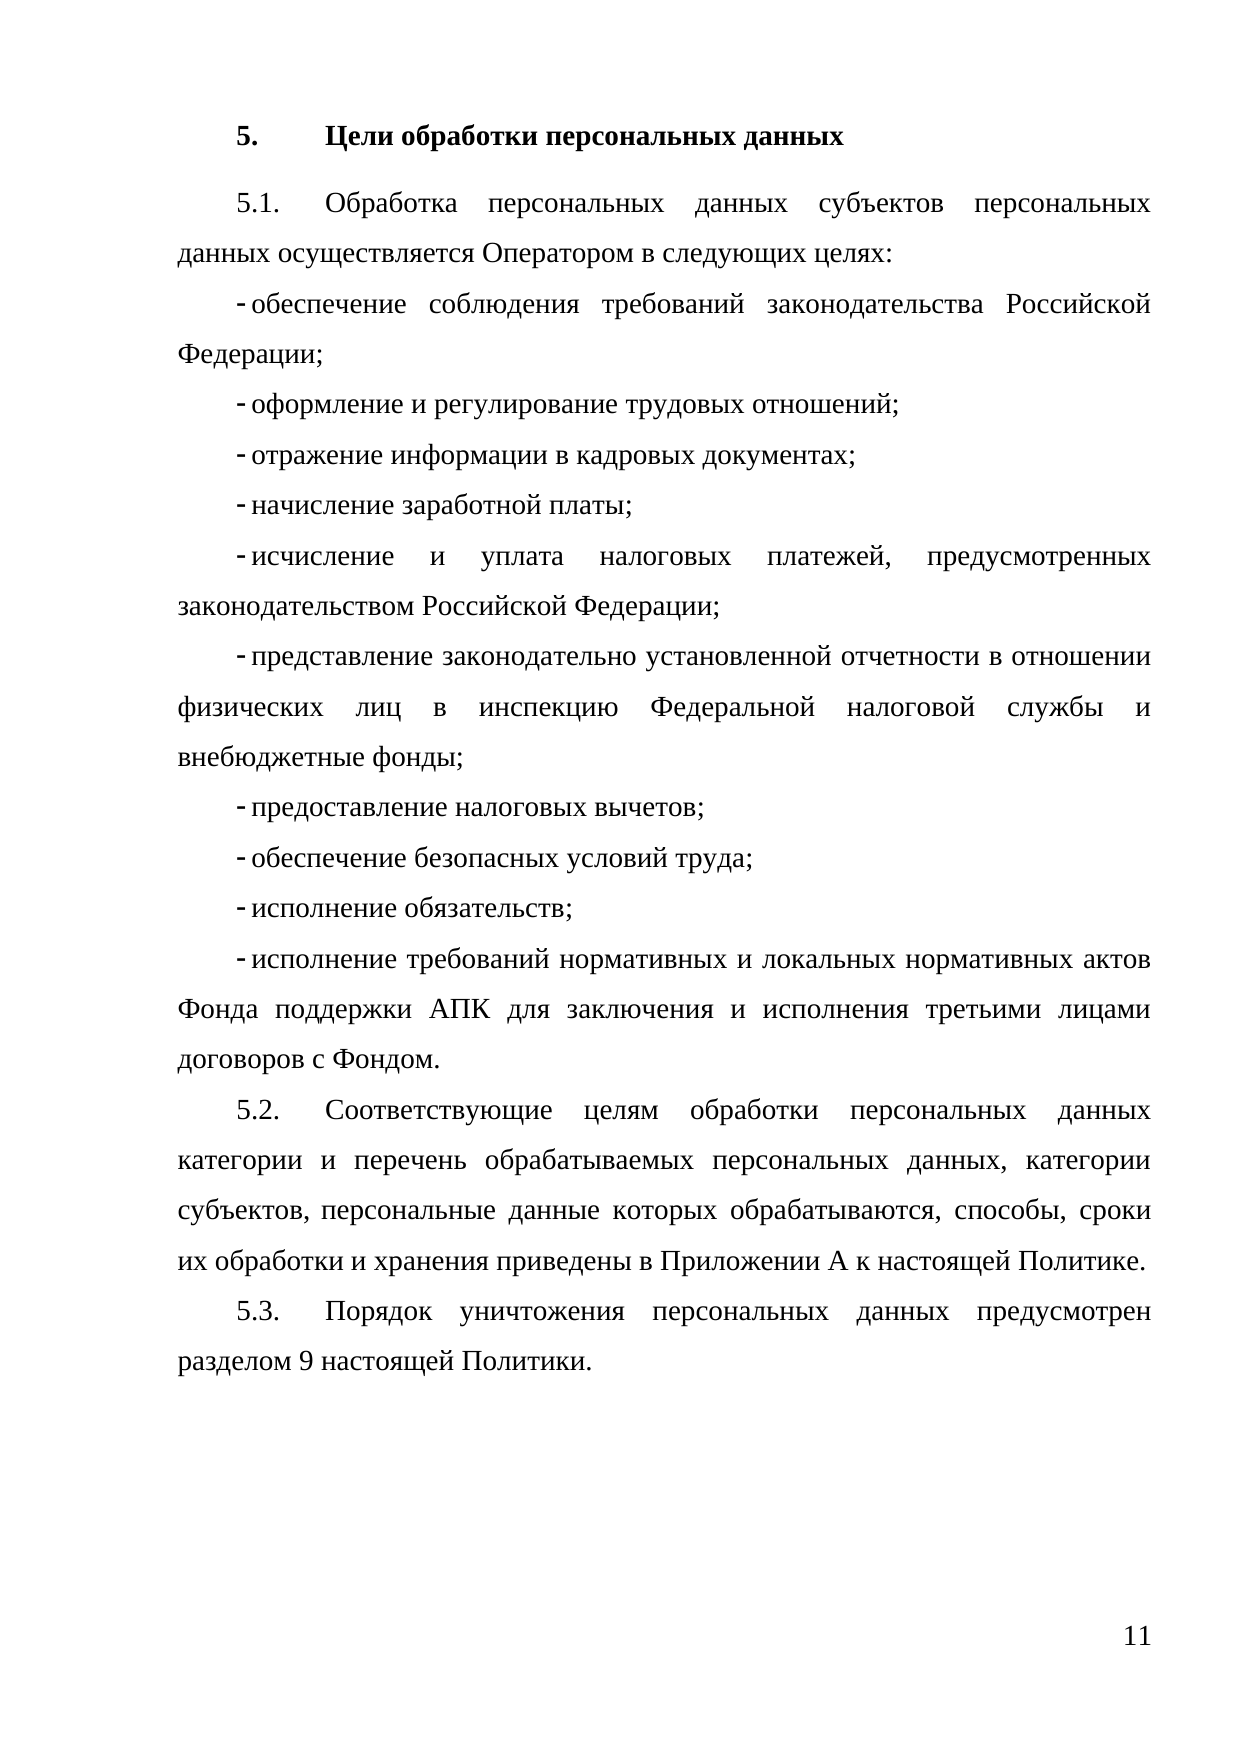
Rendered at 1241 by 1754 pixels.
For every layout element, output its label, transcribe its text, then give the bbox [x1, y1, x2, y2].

list обеспечение соблюдения требований законодательства Российской Федерации; [177, 286, 1152, 370]
list исполнение обязательств; [177, 890, 1152, 924]
list оформление и регулирование трудовых отношений; [177, 387, 1152, 420]
list Обработка персональных данных субъектов персональных данных осуществляется Оператором в следующих целях: [177, 185, 1152, 269]
list обеспечение безопасных условий труда; [177, 840, 1152, 874]
list начисление заработной платы; [177, 487, 1152, 521]
list исчисление и уплата налоговых платежей, предусмотренных законодательством Российской Федерации; [177, 538, 1152, 622]
list исполнение требований нормативных и локальных нормативных актов Фонда поддержки АПК для заключения и исполнения третьими лицами договоров с Фондом. [177, 941, 1152, 1075]
list Цели обработки персональных данных [177, 118, 1152, 152]
list представление законодательно установленной отчетности в отношении физических лиц в инспекцию Федеральной налоговой службы и внебюджетные фонды; [177, 638, 1152, 773]
list отражение информации в кадровых документах; [177, 437, 1152, 471]
list Порядок уничтожения персональных данных предусмотрен разделом 9 настоящей Политики. [177, 1293, 1152, 1377]
list предоставление налоговых вычетов; [177, 789, 1152, 823]
list Соответствующие целям обработки персональных данных категории и перечень обрабатываемых персональных данных, категории субъектов, персональные данные которых обрабатываются, способы, сроки их обработки и хранения приведены в Приложении А к настоящей Политике. [177, 1092, 1152, 1276]
